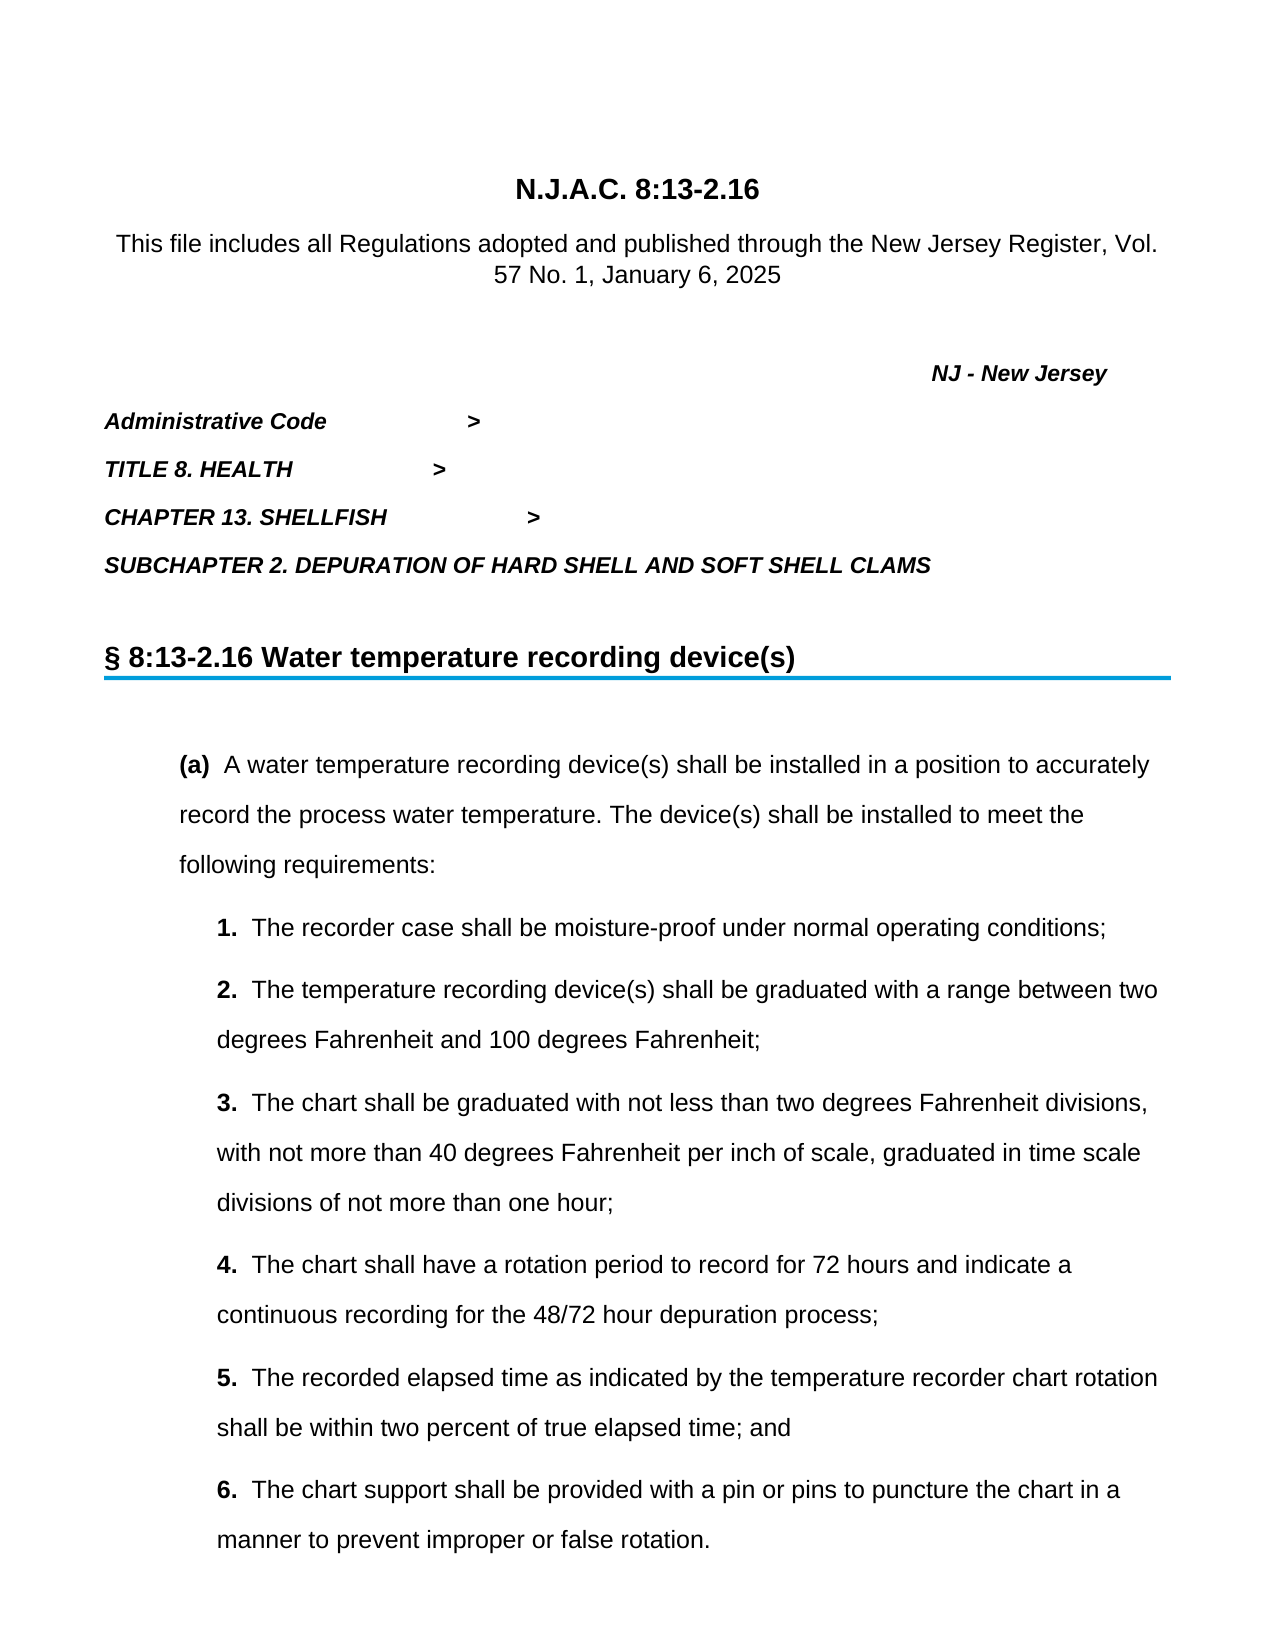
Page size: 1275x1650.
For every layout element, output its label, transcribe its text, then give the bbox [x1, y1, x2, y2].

text 4. The chart shall have a rotation period to record for 72 hours and indicate a continuous recording for the 48/72 hour depuration process; [217, 1229, 1171, 1329]
subtitle N.J.A.C. 8:13-2.16 [104, 170, 1171, 205]
text This file includes all Regulations adopted and published through the New Jersey Register, Vol. 57 No. 1, January 6, 2025 [104, 226, 1171, 289]
text NJ - New Jersey Administrative Code > TITLE 8. HEALTH > CHAPTER 13. SHELLFISH > SUBCHAPTER 2. DEPURATION OF HARD SHELL AND SOFT SHELL CLAMS [104, 338, 1171, 578]
text 6. The chart support shall be provided with a pin or pins to puncture the chart in a manner to prevent improper or false rotation. [217, 1454, 1171, 1554]
text (a) A water temperature recording device(s) shall be installed in a position to accurately record the process water temperature. The device(s) shall be installed to meet the following requirements: [179, 729, 1171, 879]
text 2. The temperature recording device(s) shall be graduated with a range between two degrees Fahrenheit and 100 degrees Fahrenheit; [217, 954, 1171, 1054]
text § 8:13-2.16 Water temperature recording device(s) [104, 603, 1171, 674]
text 3. The chart shall be graduated with not less than two degrees Fahrenheit divisions, with not more than 40 degrees Fahrenheit per inch of scale, graduated in time scale divisions of not more than one hour; [217, 1066, 1171, 1216]
text 1. The recorder case shall be moisture-proof under normal operating conditions; [217, 891, 1171, 941]
text 5. The recorded elapsed time as indicated by the temperature recorder chart rotation shall be within two percent of true elapsed time; and [217, 1341, 1171, 1441]
